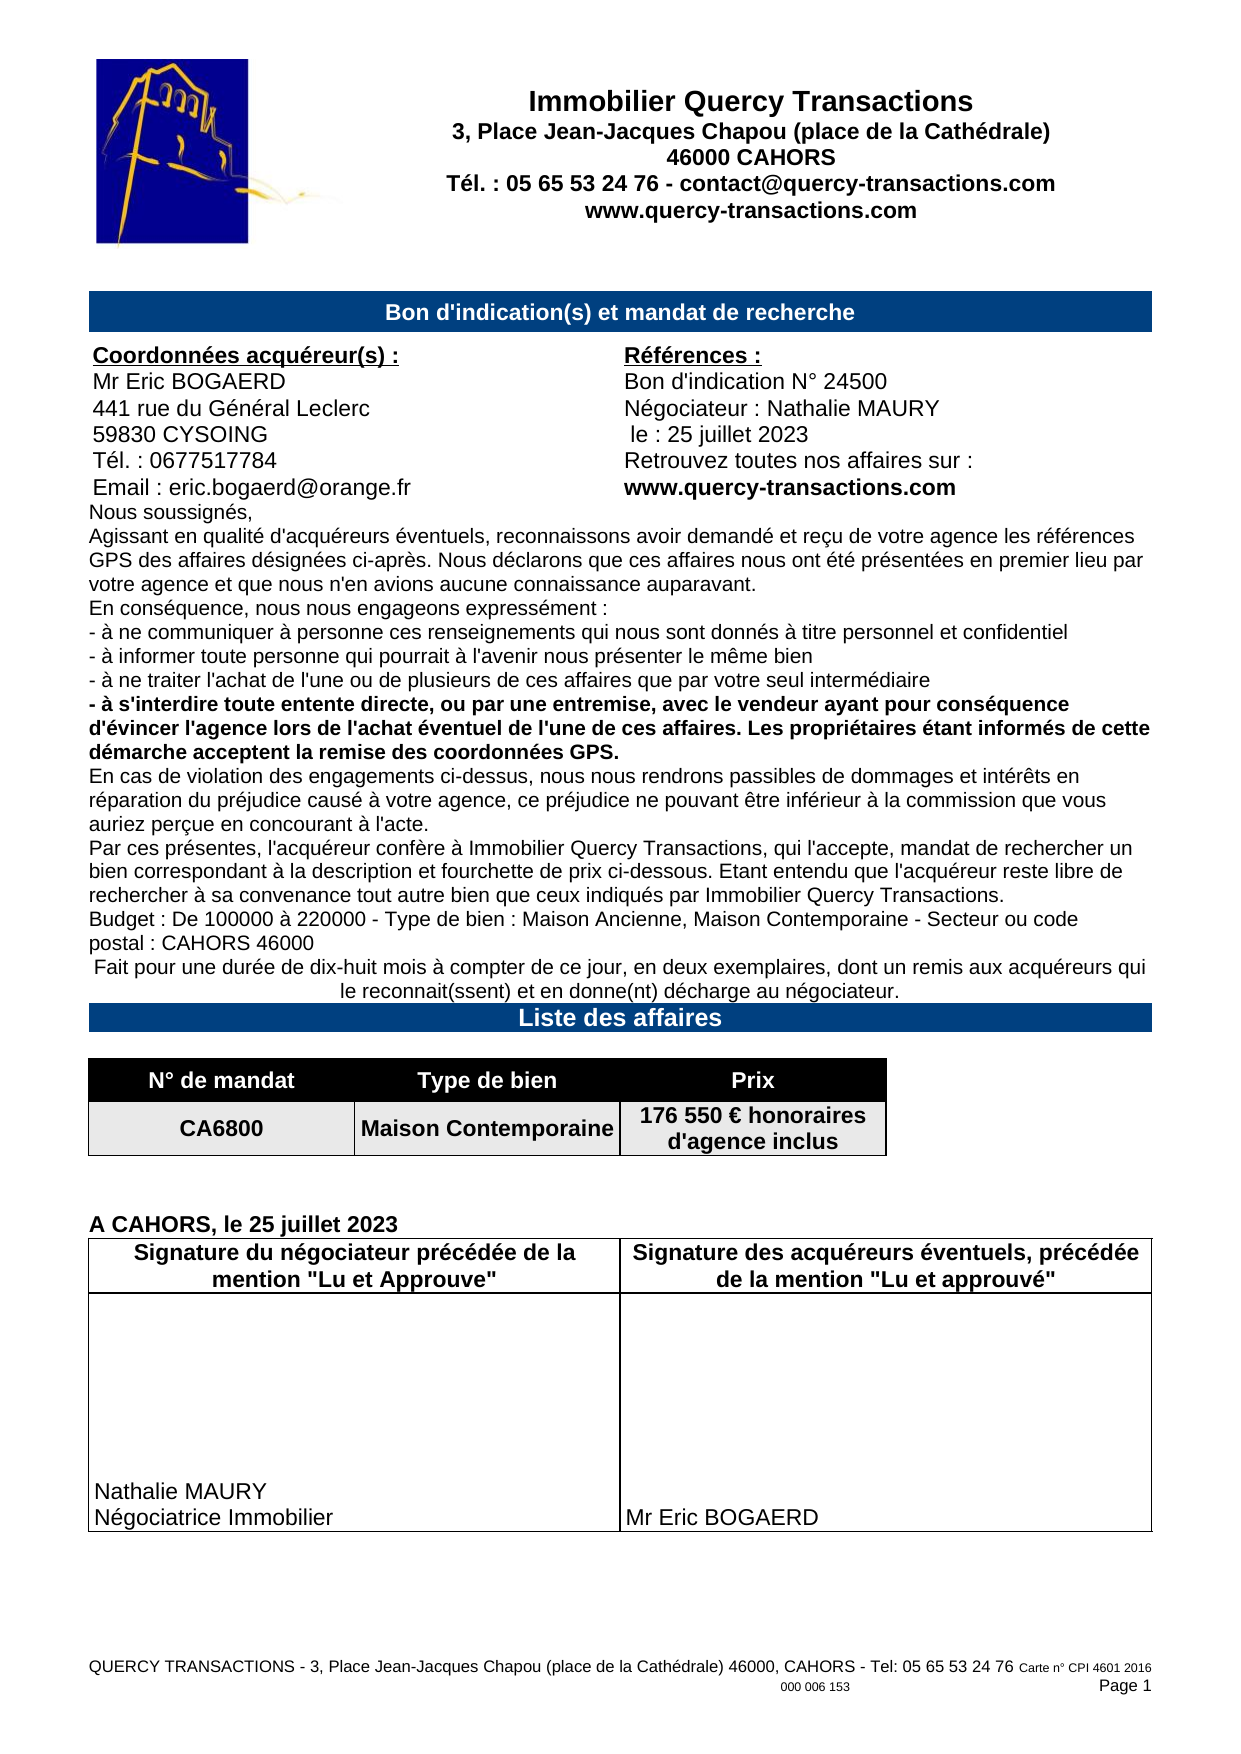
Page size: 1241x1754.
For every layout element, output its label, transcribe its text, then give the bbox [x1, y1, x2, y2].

table_header Coordonnées acquéreur(s) : Mr Eric BOGAERD 441 rue du Général Leclerc 59830 CYSOING Tél. : 0677517784 Email : eric.bogaerd@orange.fr [89, 342, 620, 500]
text - à informer toute personne qui pourrait à l'avenir nous présenter le même bien [88, 644, 1152, 668]
table_header Liste des affaires [89, 1003, 1152, 1032]
text Nous soussignés, [88, 500, 1152, 524]
text En cas de violation des engagements ci-dessus, nous nous rendrons passibles de dommages et intérêts en réparation du préjudice causé à votre agence, ce préjudice ne pouvant être inférieur à la commission que vous auriez perçue en concourant à l'acte. [88, 763, 1152, 835]
picture [96, 59, 344, 249]
table_header Références : Bon d'indication N° 24500 Négociateur : Nathalie MAURY le : 25 juillet 2023 Retrouvez toutes nos affaires sur : www.quercy-transactions.com [620, 342, 1152, 500]
table_header N° de mandat [89, 1060, 354, 1100]
text A CAHORS, le 25 juillet 2023 [88, 1211, 1152, 1238]
text Fait pour une durée de dix-huit mois à compter de ce jour, en deux exemplaires, dont un remis aux acquéreurs qui le reconnait(ssent) et en donne(nt) décharge au négociateur. [88, 955, 1152, 1003]
text Agissant en qualité d'acquéreurs éventuels, reconnaissons avoir demandé et reçu de votre agence les références GPS des affaires désignées ci-après. Nous déclarons que ces affaires nous ont été présentées en premier lieu par votre agence et que nous n'en avions aucune connaissance auparavant. [88, 524, 1152, 596]
table_header Bon d'indication(s) et mandat de recherche [89, 291, 1152, 332]
text - à ne communiquer à personne ces renseignements qui nous sont donnés à titre personnel et confidentiel [88, 620, 1152, 644]
table_header Signature des acquéreurs éventuels, précédée de la mention "Lu et approuvé" [621, 1239, 1151, 1292]
text En conséquence, nous nous engageons expressément : [88, 596, 1152, 620]
table_cell 176 550 € honoraires d'agence inclus [621, 1102, 885, 1155]
table_cell Nathalie MAURY Négociatrice Immobilier [89, 1294, 619, 1531]
table_header Prix [621, 1060, 885, 1100]
table_cell Mr Eric BOGAERD [621, 1294, 1151, 1531]
text - à ne traiter l'achat de l'une ou de plusieurs de ces affaires que par votre seul intermédiaire [88, 668, 1152, 692]
text Par ces présentes, l'acquéreur confère à Immobilier Quercy Transactions, qui l'accepte, mandat de rechercher un bien correspondant à la description et fourchette de prix ci-dessous. Etant entendu que l'acquéreur reste libre de rechercher à sa convenance tout autre bien que ceux indiqués par Immobilier Quercy Transactions. [88, 835, 1152, 907]
table_cell CA6800 [89, 1102, 354, 1155]
text - à s'interdire toute entente directe, ou par une entremise, avec le vendeur ayant pour conséquence d'évincer l'agence lors de l'achat éventuel de l'une de ces affaires. Les propriétaires étant informés de cette démarche acceptent la remise des coordonnées GPS. [88, 692, 1152, 763]
table_header Signature du négociateur précédée de la mention "Lu et Approuve" [89, 1239, 619, 1292]
table_cell Maison Contemporaine [355, 1102, 619, 1155]
text Budget : De 100000 à 220000 - Type de bien : Maison Ancienne, Maison Contemporaine - Secteur ou code postal : CAHORS 46000 [88, 907, 1152, 955]
table_header Type de bien [355, 1060, 619, 1100]
